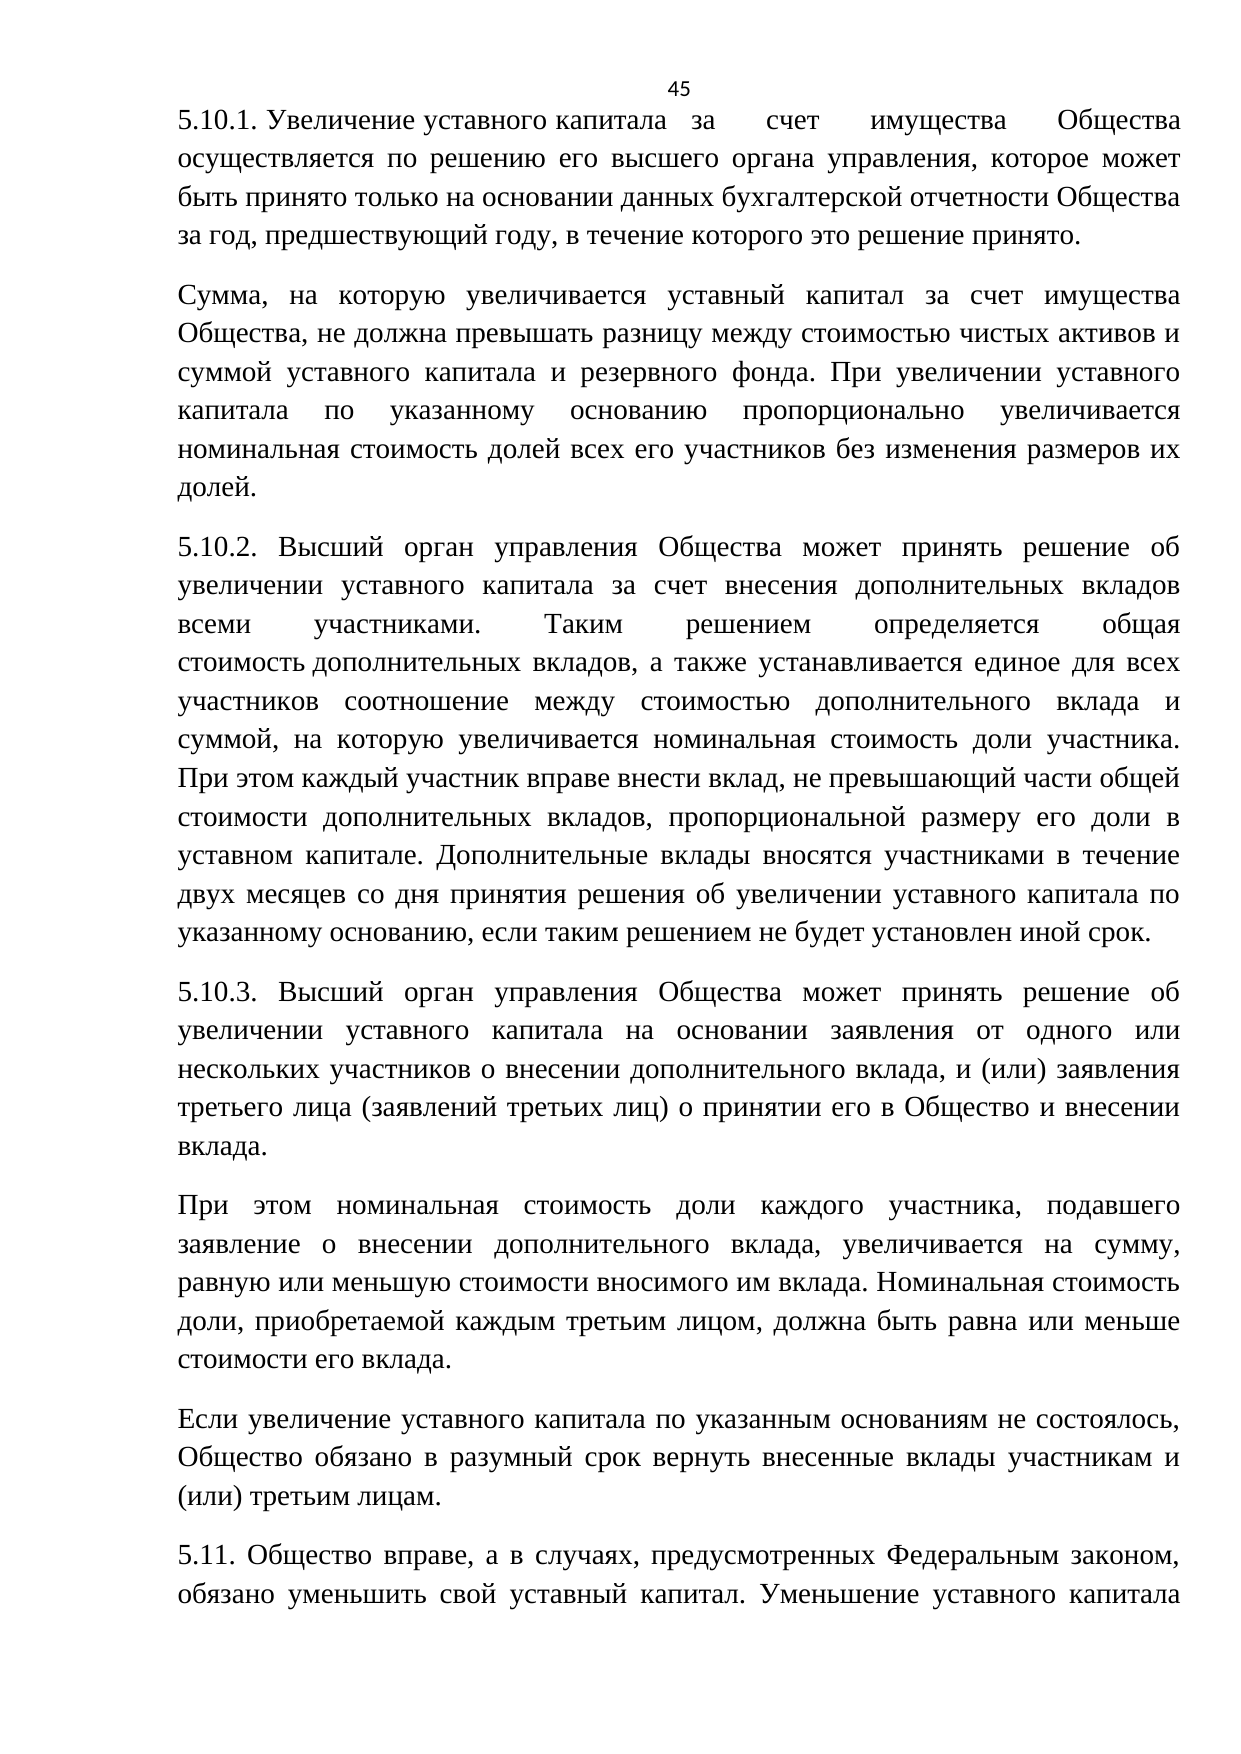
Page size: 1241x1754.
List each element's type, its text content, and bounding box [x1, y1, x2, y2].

text При этом номинальная стоимость доли каждого участника, подавшего заявление о внесении дополнительного вклада, увеличивается на сумму, равную или меньшую стоимости вносимого им вклада. Номинальная стоимость доли, приобретаемой каждым третьим лицом, должна быть равна или меньше стоимости его вклада. [177, 1187, 1181, 1375]
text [177, 1537, 1181, 1609]
text 5.10.2. Высший орган управления Общества может принять решение об увеличении уставного капитала за счет внесения дополнительных вкладов всеми участниками. Таким решением определяется общая стоимость дополнительных вкладов, а также устанавливается единое для всех участников соотношение между стоимостью дополнительного вклада и суммой, на которую увеличивается номинальная стоимость доли участника. При этом каждый участник вправе внести вклад, не превышающий части общей стоимости дополнительных вкладов, пропорциональной размеру его доли в уставном капитале. Дополнительные вклады вносятся участниками в течение двух месяцев со дня принятия решения об увеличении уставного капитала по указанному основанию, если таким решением не будет установлен иной срок. [177, 529, 1181, 948]
text 5.10.1. Увеличение уставного капитала за счет имущества Общества осуществляется по решению его высшего органа управления, которое может быть принято только на основании данных бухгалтерской отчетности Общества за год, предшествующий году, в течение которого это решение принято. [177, 102, 1181, 251]
text Если увеличение уставного капитала по указанным основаниям не состоялось, Общество обязано в разумный срок вернуть внесенные вклады участникам и (или) третьим лицам. [177, 1401, 1181, 1511]
text Сумма, на которую увеличивается уставный капитал за счет имущества Общества, не должна превышать разницу между стоимостью чистых активов и суммой уставного капитала и резервного фонда. При увеличении уставного капитала по указанному основанию пропорционально увеличивается номинальная стоимость долей всех его участников без изменения размеров их долей. [177, 277, 1181, 503]
text 5.10.3. Высший орган управления Общества может принять решение об увеличении уставного капитала на основании заявления от одного или нескольких участников о внесении дополнительного вклада, и (или) заявления третьего лица (заявлений третьих лиц) о принятии его в Общество и внесении вклада. [177, 974, 1181, 1161]
